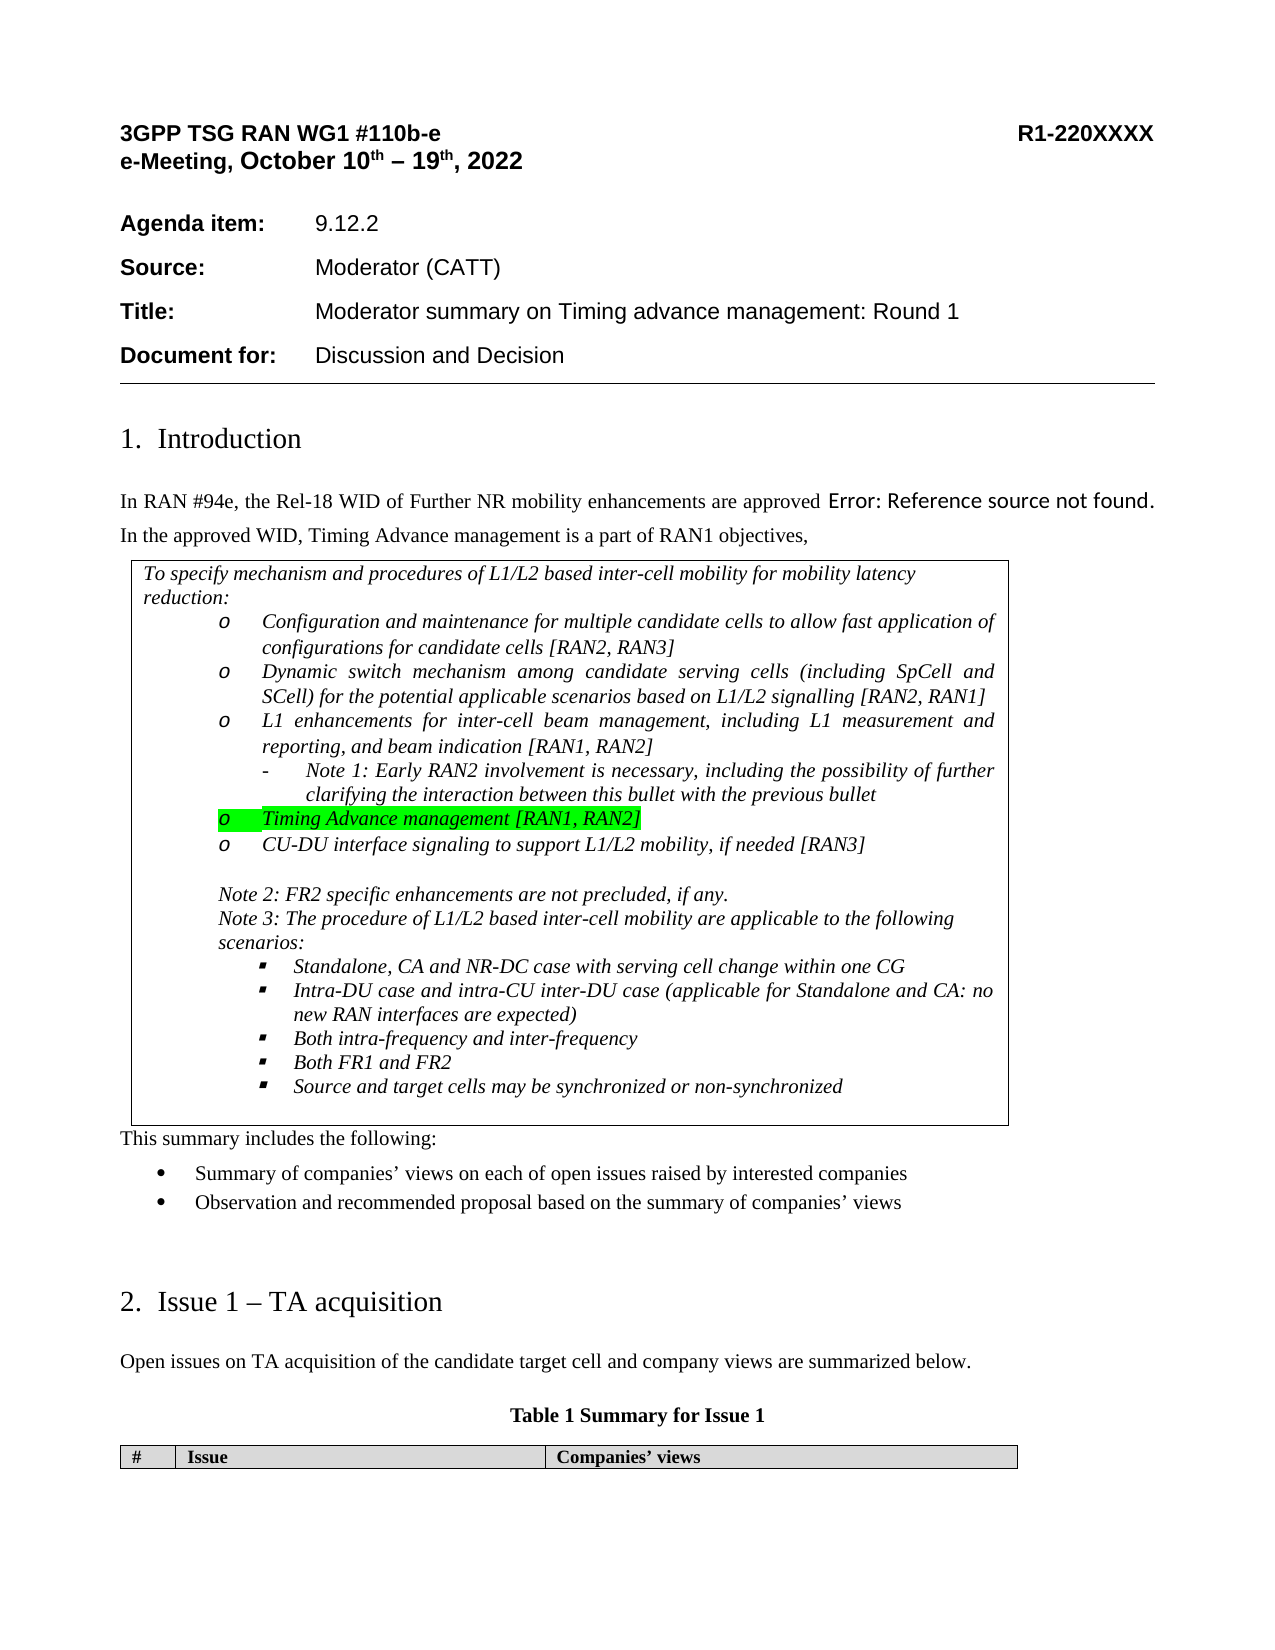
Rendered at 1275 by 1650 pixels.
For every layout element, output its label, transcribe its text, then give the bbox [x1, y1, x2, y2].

table_header # [121, 1446, 175, 1468]
table_header Companies’ views [546, 1446, 1017, 1468]
text Open issues on TA acquisition of the candidate target cell and company views are summarized below. [120, 1349, 1155, 1373]
text Document for: Discussion and Decision [120, 342, 1155, 383]
text Source: Moderator (CATT) [120, 254, 1155, 280]
list Summary of companies’ views on each of open issues raised by interested companies [157, 1161, 1155, 1185]
text This summary includes the following: [120, 1126, 1155, 1150]
subtitle Issue 1 – TA acquisition [120, 1284, 1155, 1317]
text Title: Moderator summary on Timing advance management: Round 1 [120, 298, 1155, 324]
list Observation and recommended proposal based on the summary of companies’ views [157, 1190, 1155, 1214]
text Table 1 Summary for Issue 1 [120, 1403, 1155, 1427]
subtitle Introduction [120, 421, 1155, 455]
text Agenda item: 9.12.2 [120, 209, 1155, 236]
table_header Issue [176, 1446, 545, 1468]
text e-Meeting, October 10th – 19th, 2022 [120, 146, 1155, 175]
table_header To specify mechanism and procedures of L1/L2 based inter-cell mobility for mobility latency reduction: Configuration and maintenance for multiple candidate cells to allow fast application of configurations for candidate cells [RAN2, RAN3] Dynamic switch mechanism among candidate serving cells (including SpCell and SCell) for the potential applicable scenarios based on L1/L2 signalling [RAN2, RAN1] L1 enhancements for inter-cell beam management, including L1 measurement and reporting, and beam indication [RAN1, RAN2] Note 1: Early RAN2 involvement is necessary, including the possibility of further clarifying the interaction between this bullet with the previous bullet Timing Advance management [RAN1, RAN2] CU-DU interface signaling to support L1/L2 mobility, if needed [RAN3] Note 2: FR2 specific enhancements are not precluded, if any. Note 3: The procedure of L1/L2 based inter-cell mobility are applicable to the following scenarios: Standalone, CA and NR-DC case with serving cell change within one CG Intra-DU case and intra-CU inter-DU case (applicable for Standalone and CA: no new RAN interfaces are expected) Both intra-frequency and inter-frequency Both FR1 and FR2 Source and target cells may be synchronized or non-synchronized [132, 561, 1008, 1125]
text 3GPP TSG RAN WG1 #110b-e R1-220XXXX [120, 120, 1155, 146]
